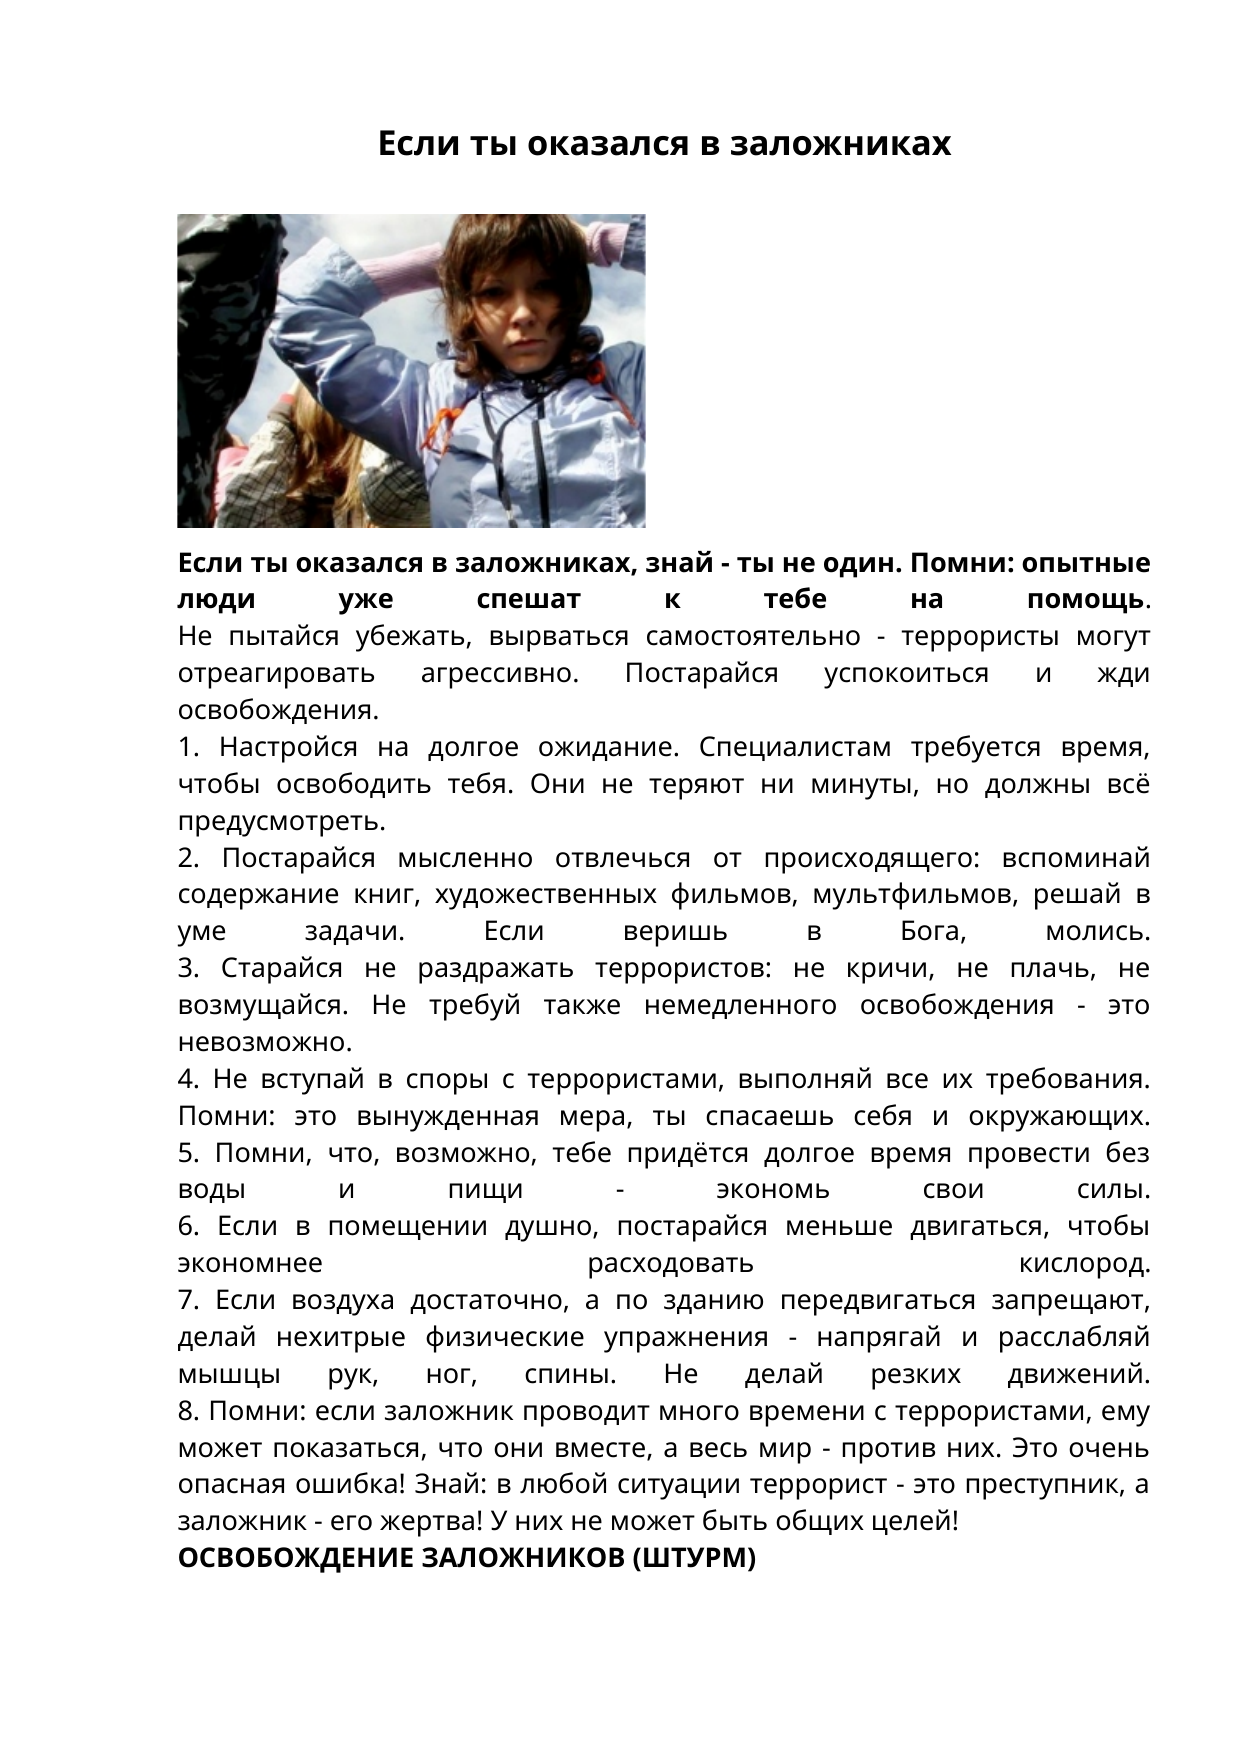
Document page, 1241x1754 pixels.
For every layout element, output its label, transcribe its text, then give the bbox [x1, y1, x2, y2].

picture [177, 214, 646, 528]
text Если ты оказался в заложниках [177, 118, 1152, 165]
text Если ты оказался в заложниках, знай - ты не один. Помни: опытные люди уже спешат к тебе на помощь. Не пытайся убежать, вырваться самостоятельно - террористы могут отреагировать агрессивно. Постарайся успокоиться и жди освобождения. 1. Настройся на долгое ожидание. Специалистам требуется время, чтобы освободить тебя. Они не теряют ни минуты, но должны всё предусмотреть. 2. Постарайся мысленно отвлечься от происходящего: вспоминай содержание книг, художественных фильмов, мультфильмов, решай в уме задачи. Если веришь в Бога, молись. 3. Старайся не раздражать террористов: не кричи, не плачь, не возмущайся. Не требуй также немедленного освобождения - это невозможно. 4. Не вступай в споры с террористами, выполняй все их требования. Помни: это вынужденная мера, ты спасаешь себя и окружающих. 5. Помни, что, возможно, тебе придётся долгое время провести без воды и пищи - экономь свои силы. 6. Если в помещении душно, постарайся меньше двигаться, чтобы экономнее расходовать кислород. 7. Если воздуха достаточно, а по зданию передвигаться запрещают, делай нехитрые физические упражнения - напрягай и расслабляй мышцы рук, ног, спины. Не делай резких движений. 8. Помни: если заложник проводит много времени с террористами, ему может показаться, что они вместе, а весь мир - против них. Это очень опасная ошибка! Знай: в любой ситуации террорист - это преступник, а заложник - его жертва! У них не может быть общих целей! [177, 543, 1152, 1539]
text ОСВОБОЖДЕНИЕ ЗАЛОЖНИКОВ (ШТУРМ) [177, 1539, 1152, 1576]
